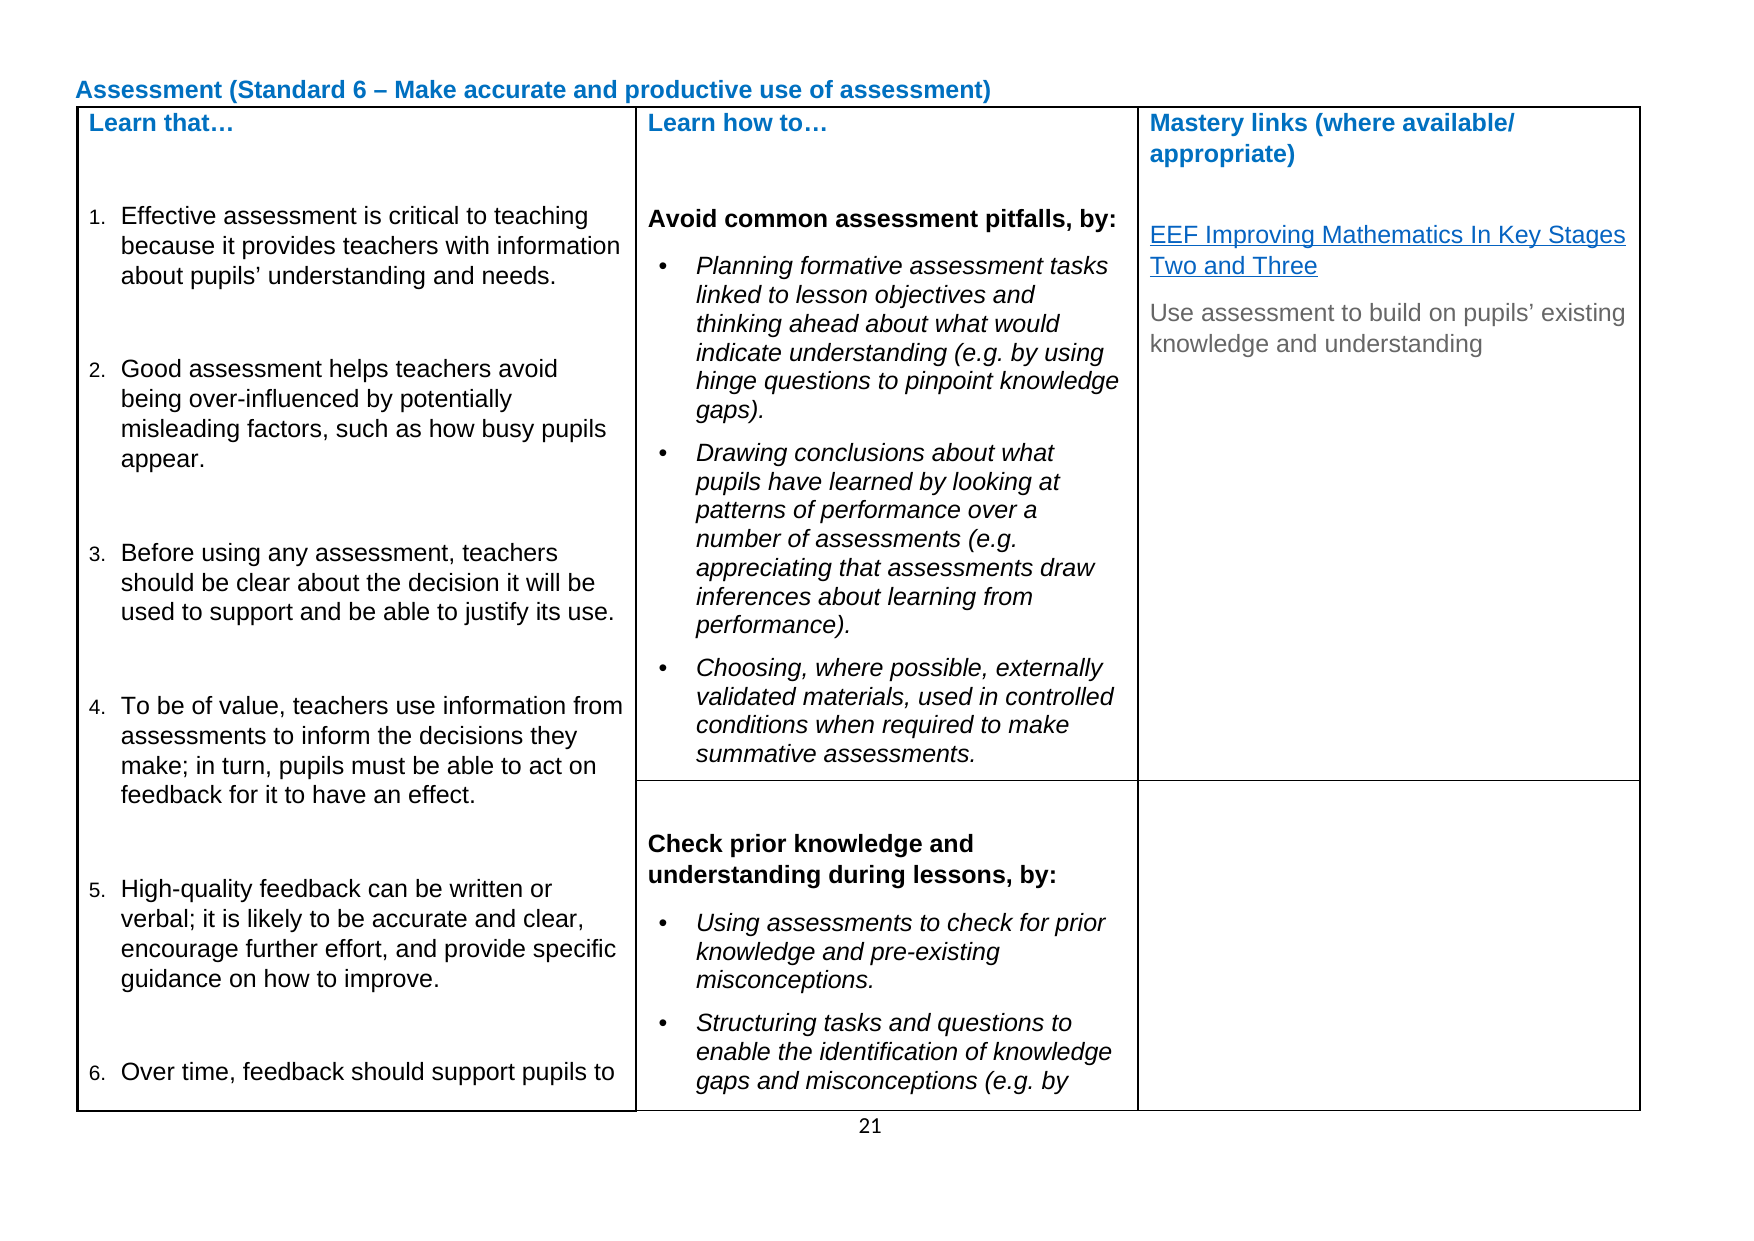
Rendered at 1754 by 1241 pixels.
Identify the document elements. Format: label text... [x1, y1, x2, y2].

table_cell [1139, 781, 1639, 1110]
table_header Learn how to… Avoid common assessment pitfalls, by: Planning formative assessment tasks linked to lesson objectives and thinking ahead about what would indicate understanding (e.g. by using hinge questions to pinpoint knowledge gaps). Drawing conclusions about what pupils have learned by looking at patterns of performance over a number of assessments (e.g. appreciating that assessments draw inferences about learning from performance). Choosing, where possible, externally validated materials, used in controlled conditions when required to make summative assessments. [637, 108, 1137, 780]
table_header Mastery links (where available/ appropriate) EEF Improving Mathematics In Key Stages Two and Three Use assessment to build on pupils’ existing knowledge and understanding [1139, 108, 1639, 780]
text Assessment (Standard 6 – Make accurate and productive use of assessment) [75, 75, 1679, 104]
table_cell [637, 781, 1137, 1110]
table_header Learn that… Effective assessment is critical to teaching because it provides teachers with information about pupils’ understanding and needs. Good assessment helps teachers avoid being over-influenced by potentially misleading factors, such as how busy pupils appear. Before using any assessment, teachers should be clear about the decision it will be used to support and be able to justify its use. To be of value, teachers use information from assessments to inform the decisions they make; in turn, pupils must be able to act on feedback for it to have an effect. High-quality feedback can be written or verbal; it is likely to be accurate and clear, encourage further effort, and provide specific guidance on how to improve. Over time, feedback should support pupils to monitor and regulate their own learning. Working with colleagues to identify efficient approaches to assessment is important; assessment can become onerous and have a disproportionate impact on workload. [79, 108, 635, 1110]
